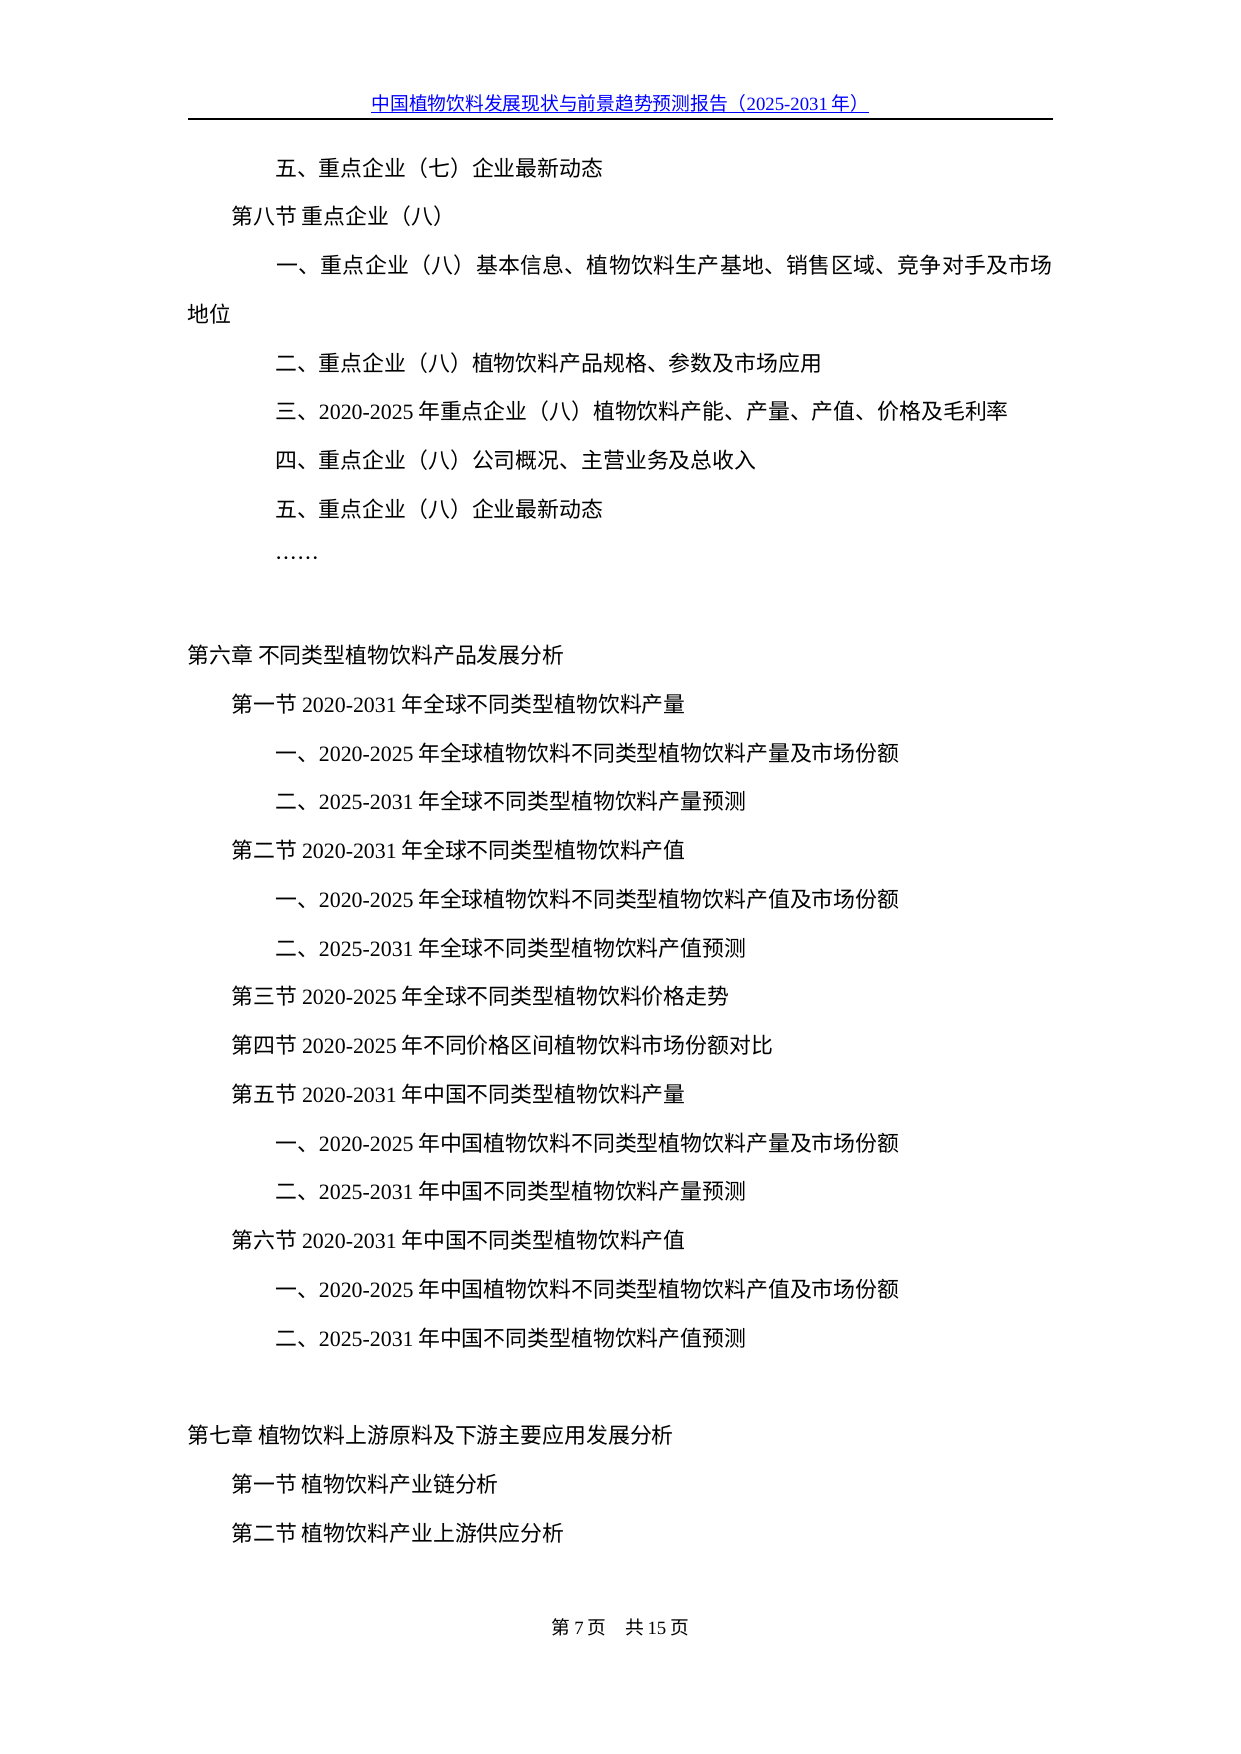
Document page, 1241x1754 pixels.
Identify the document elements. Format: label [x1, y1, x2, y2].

text [187, 150, 1053, 1548]
